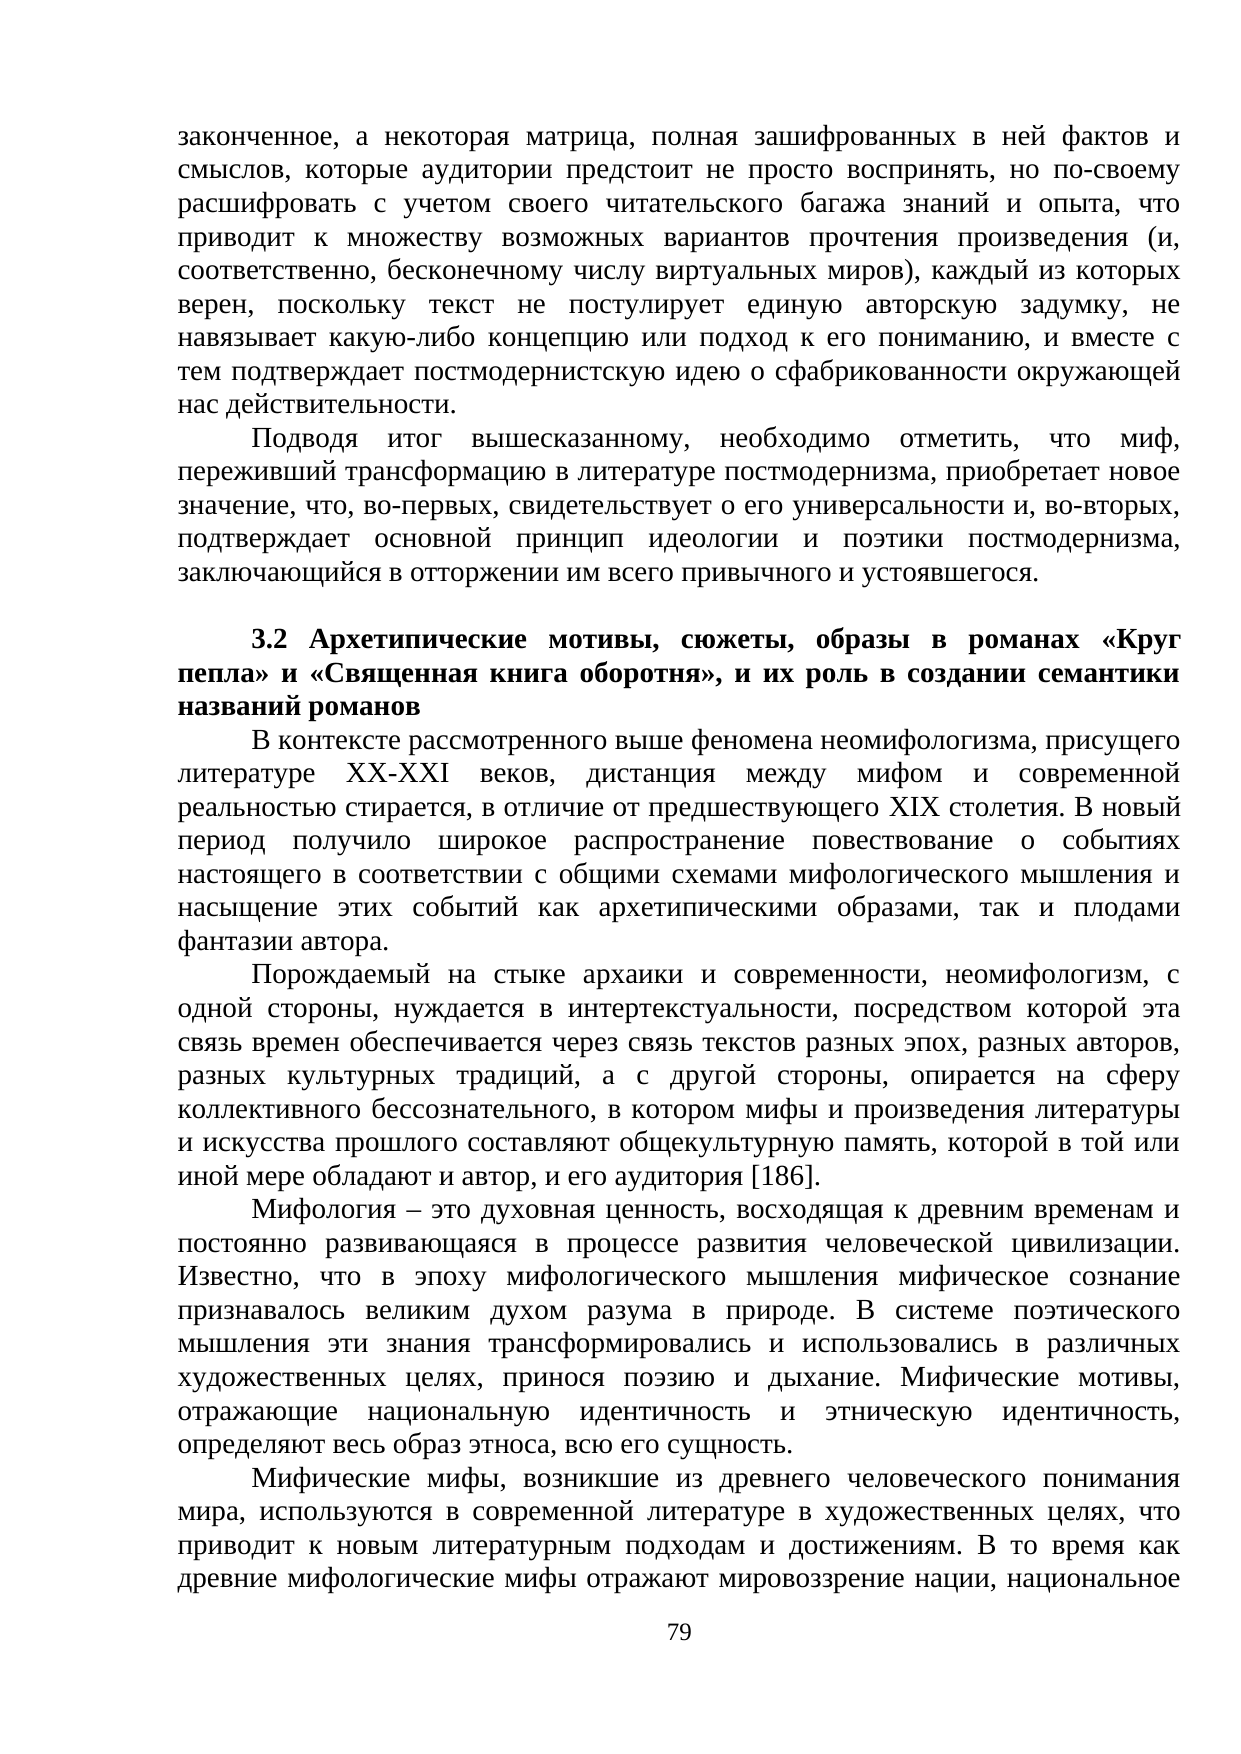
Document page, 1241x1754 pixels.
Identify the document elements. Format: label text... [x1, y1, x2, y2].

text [177, 118, 1181, 420]
text Порождаемый на стыке архаики и современности, неомифологизм, с одной стороны, нуждается в интертекстуальности, посредством которой эта связь времен обеспечивается через связь текстов разных эпох, разных авторов, разных культурных традиций, а с другой стороны, опирается на сферу коллективного бессознательного, в котором мифы и произведения литературы и искусства прошлого составляют общекультурную память, которой в той или иной мере обладают и автор, и его аудитория [186]. [177, 957, 1181, 1191]
text Мифология – это духовная ценность, восходящая к древним временам и постоянно развивающаяся в процессе развития человеческой цивилизации. Известно, что в эпоху мифологического мышления мифическое сознание признавалось великим духом разума в природе. В системе поэтического мышления эти знания трансформировались и использовались в различных художественных целях, принося поэзию и дыхание. Мифические мотивы, отражающие национальную идентичность и этническую идентичность, определяют весь образ этноса, всю его сущность. [177, 1191, 1181, 1460]
text 3.2 Архетипические мотивы, сюжеты, образы в романах «Круг пепла» и «Священная книга оборотня», и их роль в создании семантики названий романов [177, 621, 1181, 722]
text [177, 1460, 1181, 1594]
text В контексте рассмотренного выше феномена неомифологизма, присущего литературе XX-XXI веков, дистанция между мифом и современной реальностью стирается, в отличие от предшествующего XIX столетия. В новый период получило широкое распространение повествование о событиях настоящего в соответствии с общими схемами мифологического мышления и насыщение этих событий как архетипическими образами, так и плодами фантазии автора. [177, 722, 1181, 957]
text Подводя итог вышесказанному, необходимо отметить, что миф, переживший трансформацию в литературе постмодернизма, приобретает новое значение, что, во-первых, свидетельствует о его универсальности и, во-вторых, подтверждает основной принцип идеологии и поэтики постмодернизма, заключающийся в отторжении им всего привычного и устоявшегося. [177, 420, 1181, 588]
